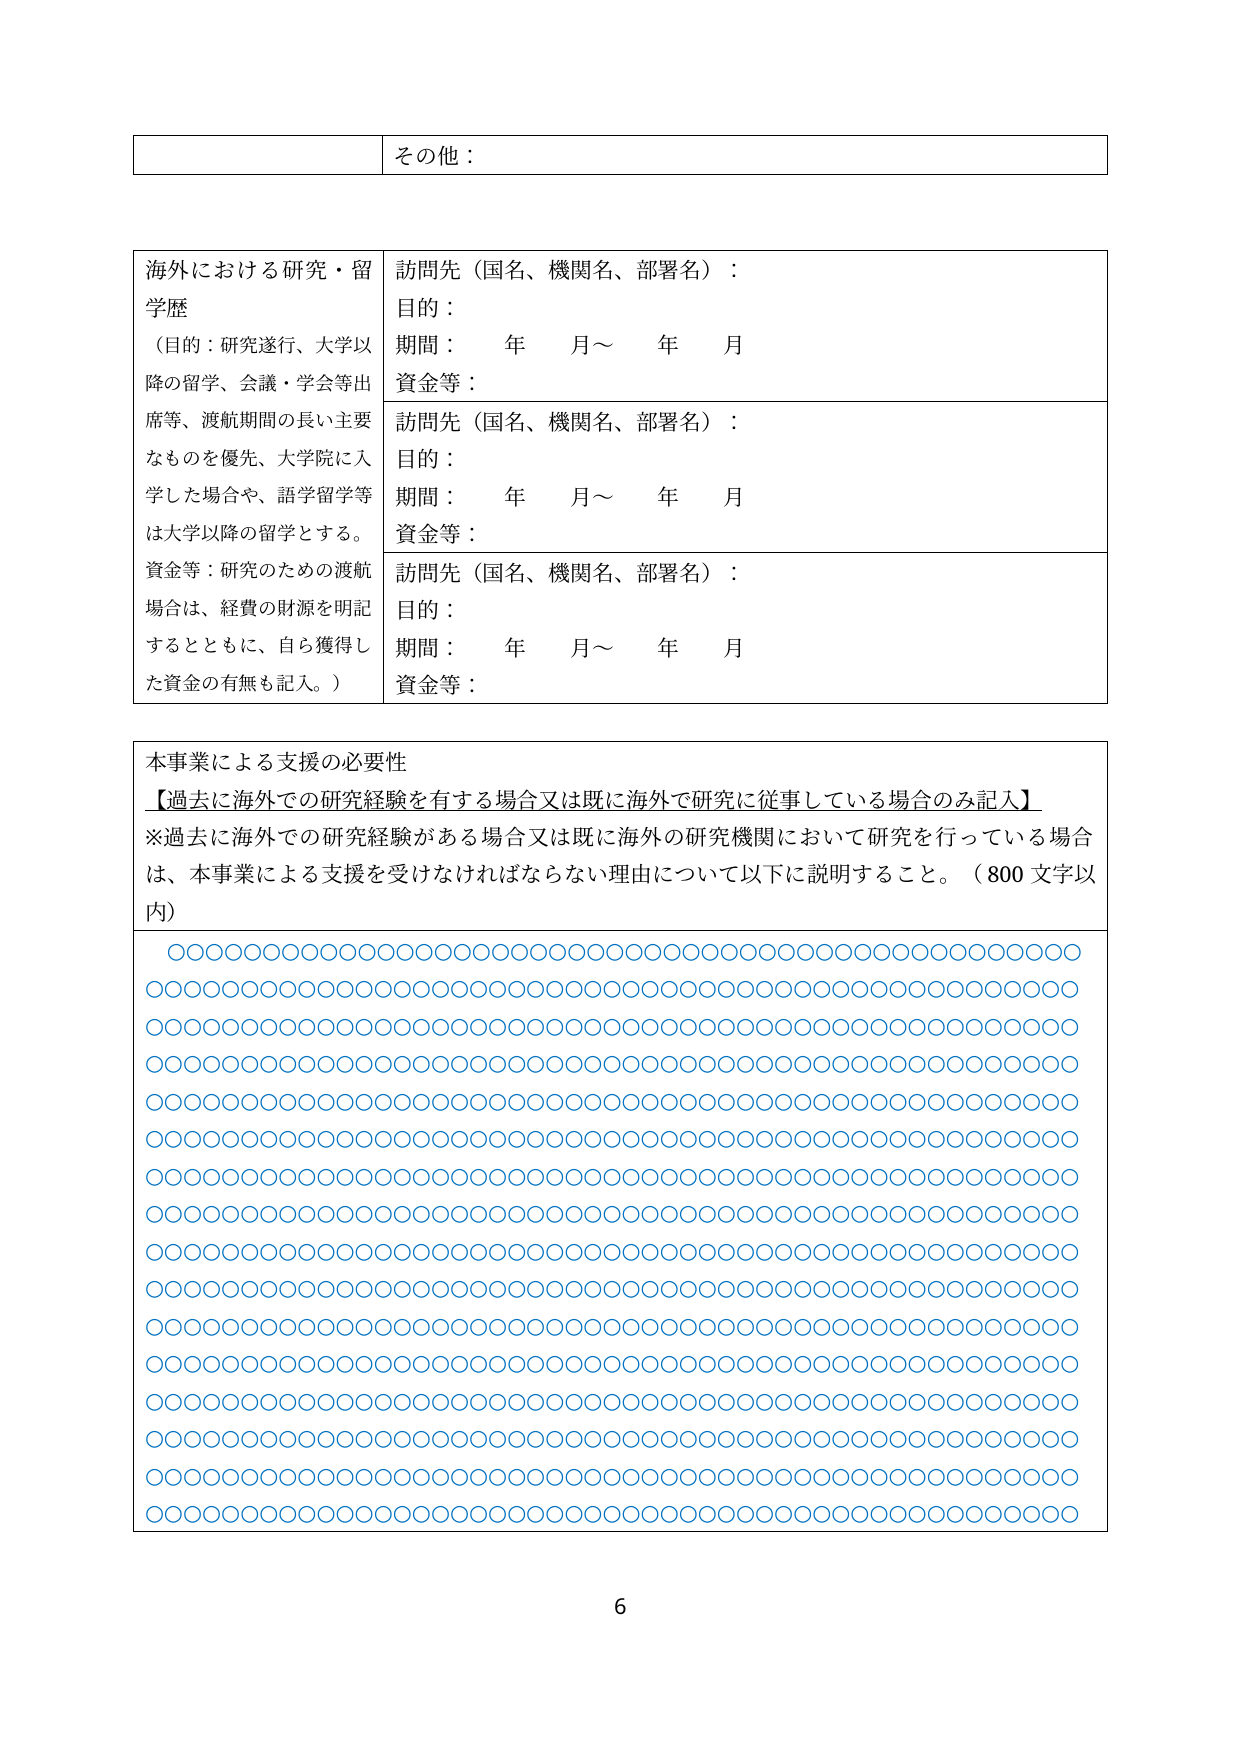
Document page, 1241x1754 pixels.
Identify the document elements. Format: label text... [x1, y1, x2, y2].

table_header 海外における研究・留学歴 （目的：研究遂行、大学以降の留学、会議・学会等出席等、渡航期間の長い主要なものを優先、大学院に入学した場合や、語学留学等は大学以降の留学とする。資金等：研究のための渡航場合は、経費の財源を明記するとともに、自ら獲得した資金の有無も記入。） [134, 251, 383, 703]
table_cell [134, 931, 1107, 1531]
table_cell 訪問先（国名、機関名、部署名）： 目的： 期間： 年 月～ 年 月 資金等： [384, 553, 1107, 703]
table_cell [383, 136, 1107, 173]
table_header 訪問先（国名、機関名、部署名）： 目的： 期間： 年 月～ 年 月 資金等： [384, 251, 1107, 401]
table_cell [134, 136, 382, 173]
table_cell 訪問先（国名、機関名、部署名）： 目的： 期間： 年 月～ 年 月 資金等： [384, 402, 1107, 552]
table_header 本事業による支援の必要性 【過去に海外での研究経験を有する場合又は既に海外で研究に従事している場合のみ記入】 ※過去に海外での研究経験がある場合又は既に海外の研究機関において研究を行っている場合は、本事業による支援を受けなければならない理由について以下に説明すること。（800 文字以内） [134, 742, 1107, 930]
